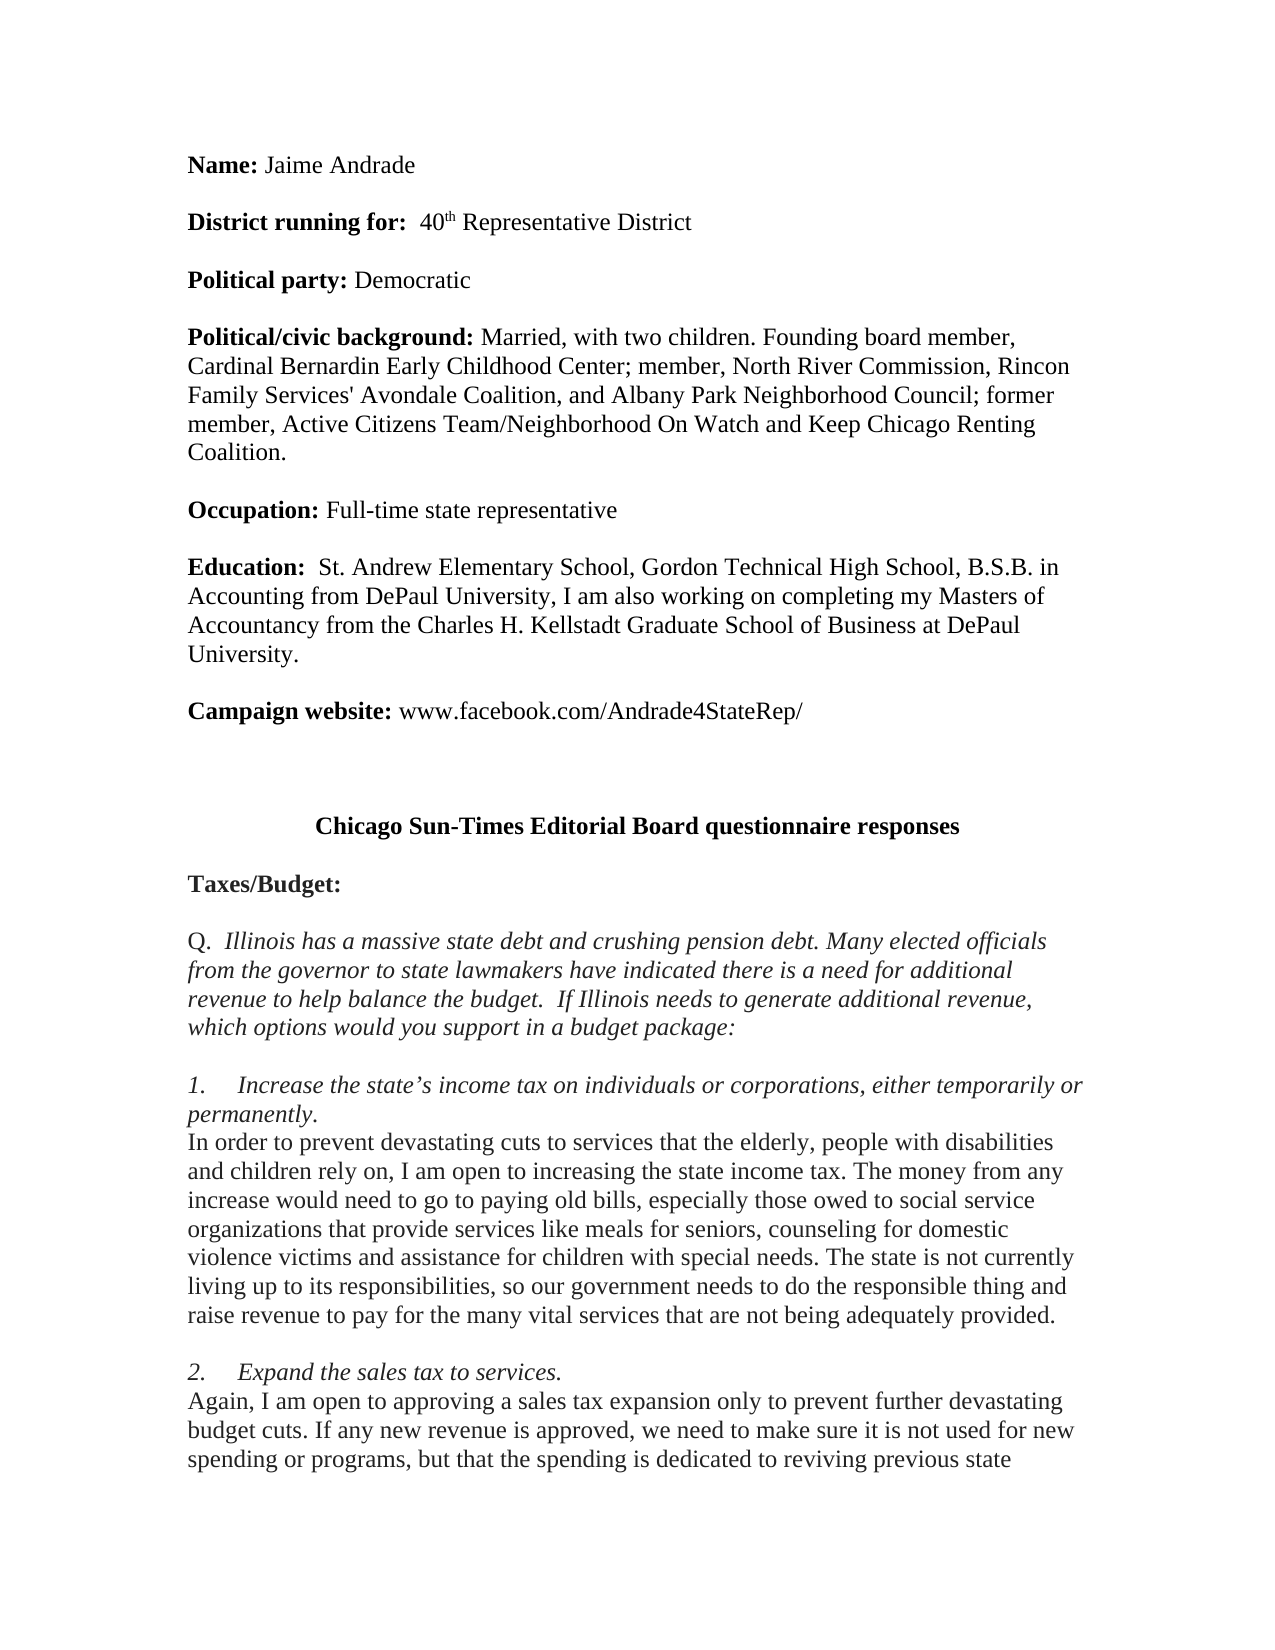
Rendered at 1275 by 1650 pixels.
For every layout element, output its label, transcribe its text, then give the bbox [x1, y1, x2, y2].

text In order to prevent devastating cuts to services that the elderly, people with disabilities and children rely on, I am open to increasing the state income tax. The money from any increase would need to go to paying old bills, especially those owed to social service organizations that provide services like meals for seniors, counseling for domestic violence victims and assistance for children with special needs. The state is not currently living up to its responsibilities, so our government needs to do the responsible thing and raise revenue to pay for the many vital services that are not being adequately provided. [187, 1127, 1087, 1329]
text Chicago Sun-Times Editorial Board questionnaire responses [187, 811, 1087, 840]
text Political/civic background: Married, with two children. Founding board member, Cardinal Bernardin Early Childhood Center; member, North River Commission, Rincon Family Services' Avondale Coalition, and Albany Park Neighborhood Council; former member, Active Citizens Team/Neighborhood On Watch and Keep Chicago Renting Coalition. [187, 322, 1087, 466]
text Campaign website: www.facebook.com/Andrade4StateRep/ [187, 696, 1087, 725]
text Taxes/Budget: [187, 869, 1087, 897]
text Name: Jaime Andrade [187, 150, 1087, 179]
text Political party: Democratic [187, 265, 1087, 294]
text District running for: 40th Representative District [187, 207, 1087, 236]
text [187, 1386, 1087, 1472]
text 2. Expand the sales tax to services. [187, 1357, 1087, 1386]
text Education: St. Andrew Elementary School, Gordon Technical High School, B.S.B. in Accounting from DePaul University, I am also working on completing my Masters of Accountancy from the Charles H. Kellstadt Graduate School of Business at DePaul University. [187, 552, 1087, 667]
text Occupation: Full-time state representative [187, 495, 1087, 524]
text Q. Illinois has a massive state debt and crushing pension debt. Many elected officials from the governor to state lawmakers have indicated there is a need for additional revenue to help balance the budget. If Illinois needs to generate additional revenue, which options would you support in a budget package: [187, 926, 1087, 1041]
text 1. Increase the state’s income tax on individuals or corporations, either temporarily or permanently. [187, 1070, 1087, 1127]
